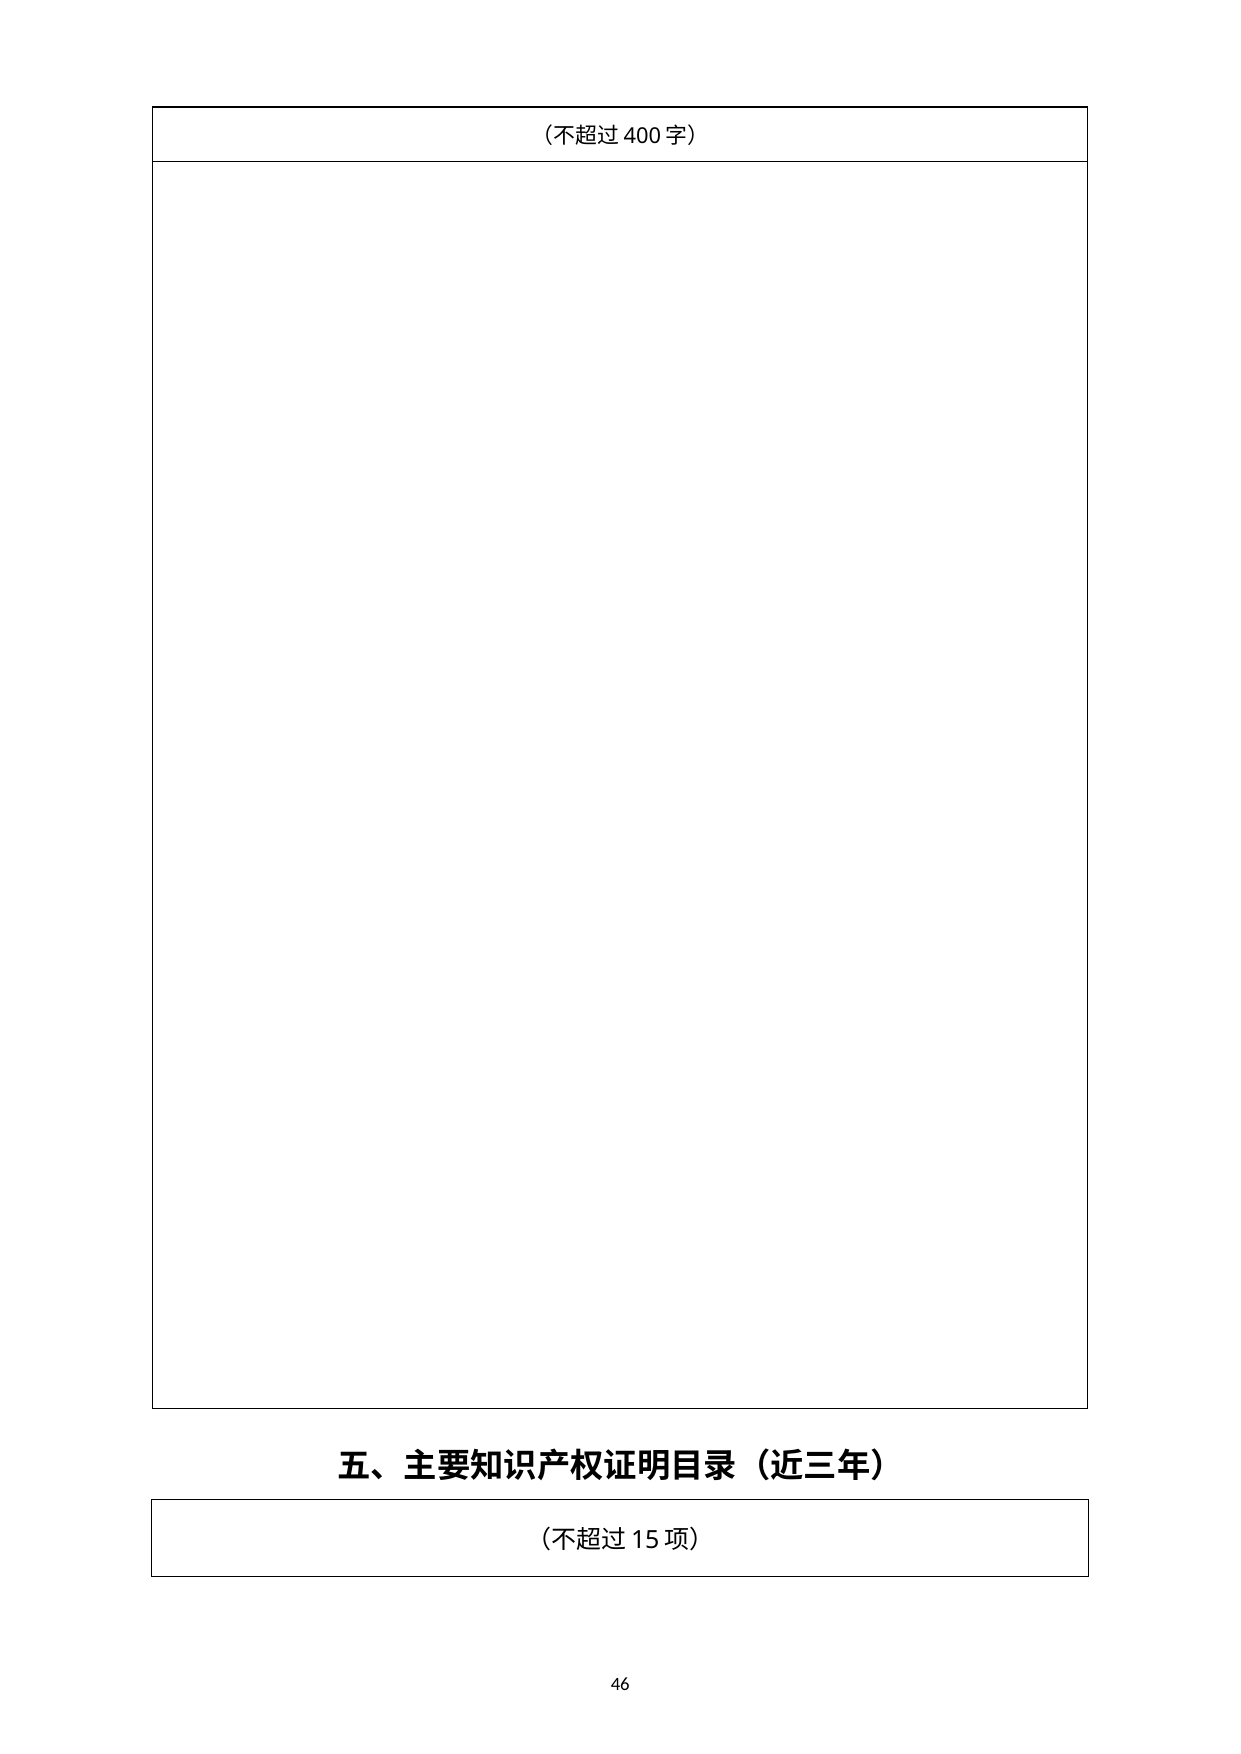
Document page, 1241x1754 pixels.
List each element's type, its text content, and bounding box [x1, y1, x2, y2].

table_cell [153, 162, 1087, 1408]
text 五、主要知识产权证明目录（近三年） [148, 1438, 1092, 1487]
table_header （不超过400字） [153, 108, 1087, 161]
table_header （不超过15项） [152, 1500, 1088, 1576]
